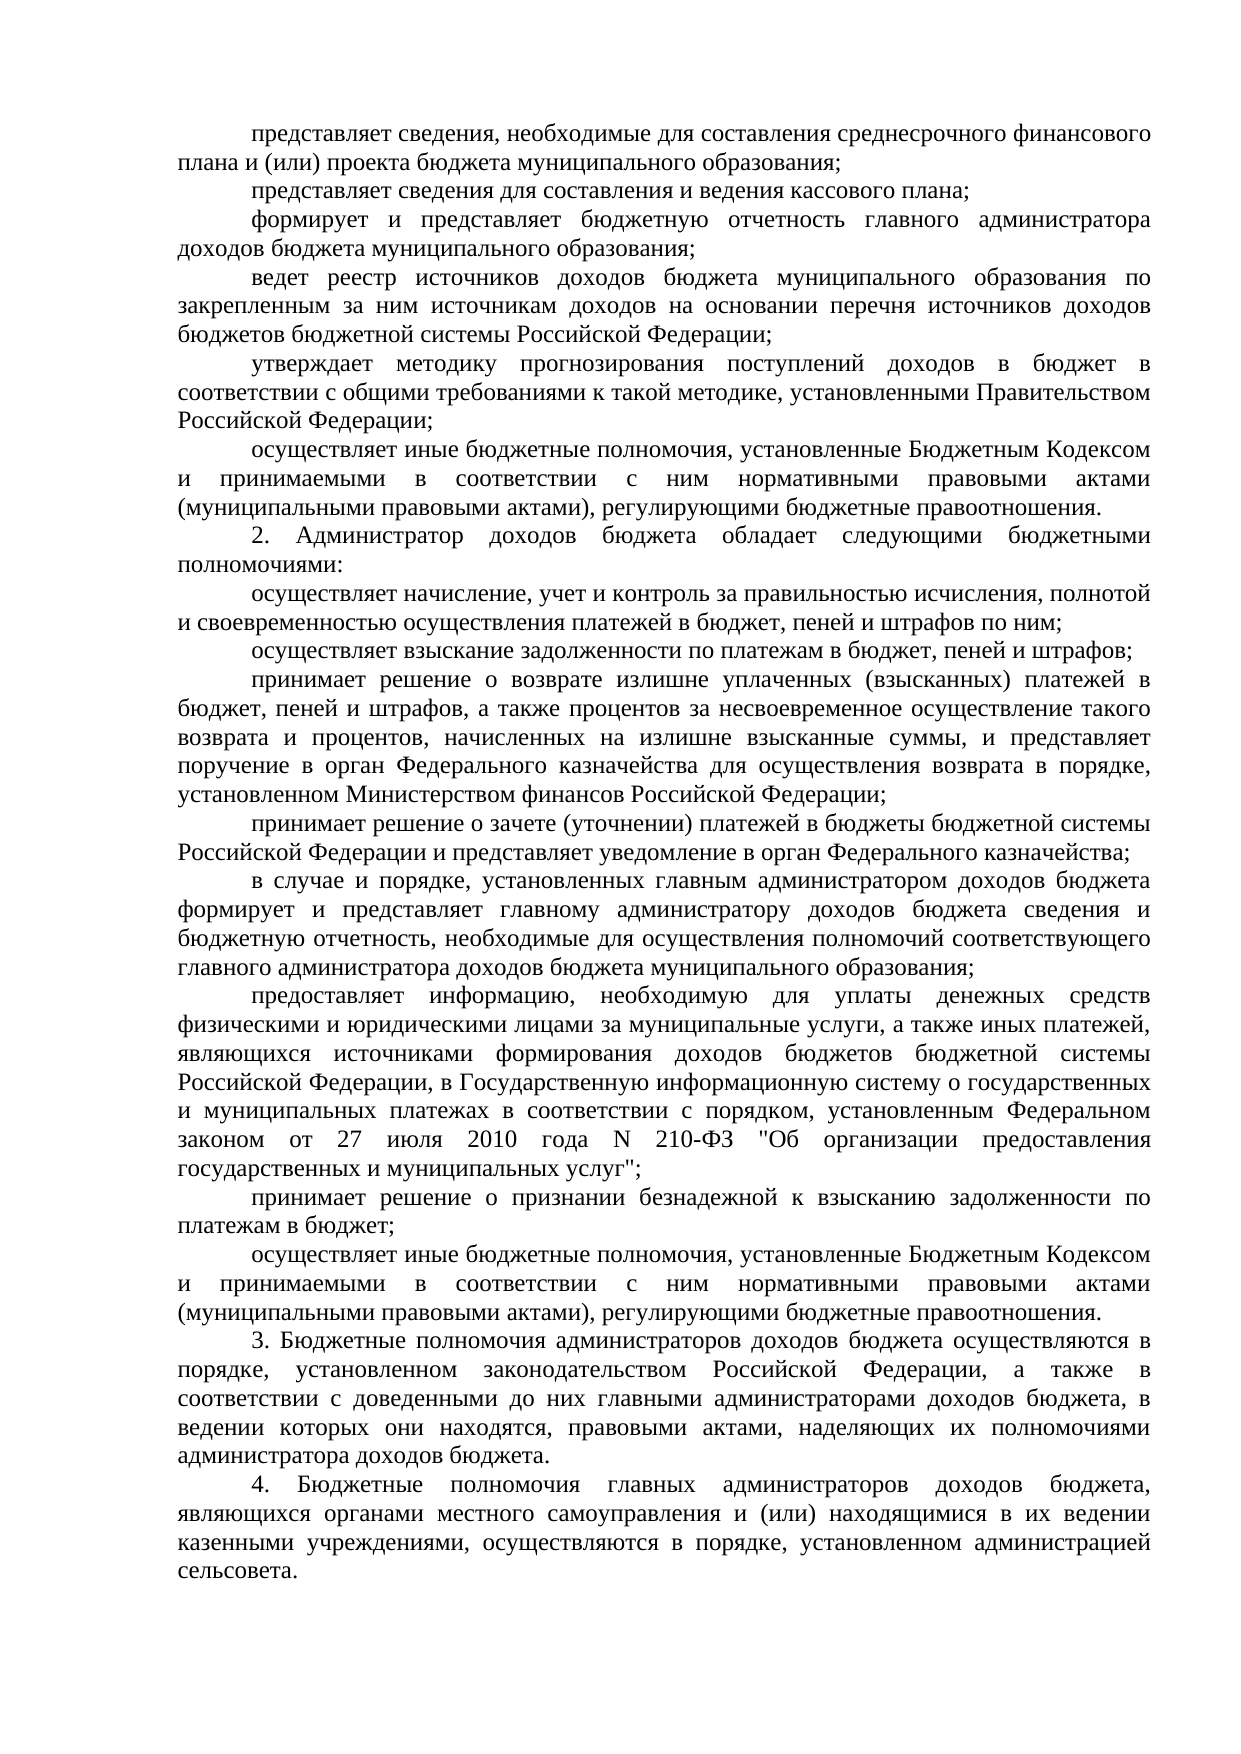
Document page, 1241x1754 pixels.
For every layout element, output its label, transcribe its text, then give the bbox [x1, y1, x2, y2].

text формирует и представляет бюджетную отчетность главного администратора доходов бюджета муниципального образования; [177, 204, 1152, 262]
text ведет реестр источников доходов бюджета муниципального образования по закрепленным за ним источникам доходов на основании перечня источников доходов бюджетов бюджетной системы Российской Федерации; [177, 262, 1152, 348]
text осуществляет иные бюджетные полномочия, установленные Бюджетным Кодексом и принимаемыми в соответствии с ним нормативными правовыми актами (муниципальными правовыми актами), регулирующими бюджетные правоотношения. [177, 1239, 1152, 1326]
text осуществляет взыскание задолженности по платежам в бюджет, пеней и штрафов; [177, 636, 1152, 664]
text утверждает методику прогнозирования поступлений доходов в бюджет в соответствии с общими требованиями к такой методике, установленными Правительством Российской Федерации; [177, 348, 1152, 434]
text в случае и порядке, установленных главным администратором доходов бюджета формирует и представляет главному администратору доходов бюджета сведения и бюджетную отчетность, необходимые для осуществления полномочий соответствующего главного администратора доходов бюджета муниципального образования; [177, 866, 1152, 981]
text принимает решение о возврате излишне уплаченных (взысканных) платежей в бюджет, пеней и штрафов, а также процентов за несвоевременное осуществление такого возврата и процентов, начисленных на излишне взысканные суммы, и представляет поручение в орган Федерального казначейства для осуществления возврата в порядке, установленном Министерством финансов Российской Федерации; [177, 664, 1152, 808]
text представляет сведения, необходимые для составления среднесрочного финансового плана и (или) проекта бюджета муниципального образования; [177, 118, 1152, 176]
text 2. Администратор доходов бюджета обладает следующими бюджетными полномочиями: [177, 521, 1152, 578]
text представляет сведения для составления и ведения кассового плана; [177, 176, 1152, 204]
text осуществляет начисление, учет и контроль за правильностью исчисления, полнотой и своевременностью осуществления платежей в бюджет, пеней и штрафов по ним; [177, 578, 1152, 636]
text предоставляет информацию, необходимую для уплаты денежных средств физическими и юридическими лицами за муниципальные услуги, а также иных платежей, являющихся источниками формирования доходов бюджетов бюджетной системы Российской Федерации, в Государственную информационную систему о государственных и муниципальных платежах в соответствии с порядком, установленным Федеральном законом от 27 июля 2010 года N 210-ФЗ "Об организации предоставления государственных и муниципальных услуг"; [177, 981, 1152, 1182]
text принимает решение о зачете (уточнении) платежей в бюджеты бюджетной системы Российской Федерации и представляет уведомление в орган Федерального казначейства; [177, 808, 1152, 866]
text принимает решение о признании безнадежной к взысканию задолженности по платежам в бюджет; [177, 1182, 1152, 1239]
text 4. Бюджетные полномочия главных администраторов доходов бюджета, являющихся органами местного самоуправления и (или) находящимися в их ведении казенными учреждениями, осуществляются в порядке, установленном администрацией сельсовета. [177, 1469, 1152, 1584]
text осуществляет иные бюджетные полномочия, установленные Бюджетным Кодексом и принимаемыми в соответствии с ним нормативными правовыми актами (муниципальными правовыми актами), регулирующими бюджетные правоотношения. [177, 434, 1152, 521]
text 3. Бюджетные полномочия администраторов доходов бюджета осуществляются в порядке, установленном законодательством Российской Федерации, а также в соответствии с доведенными до них главными администраторами доходов бюджета, в ведении которых они находятся, правовыми актами, наделяющих их полномочиями администратора доходов бюджета. [177, 1326, 1152, 1469]
